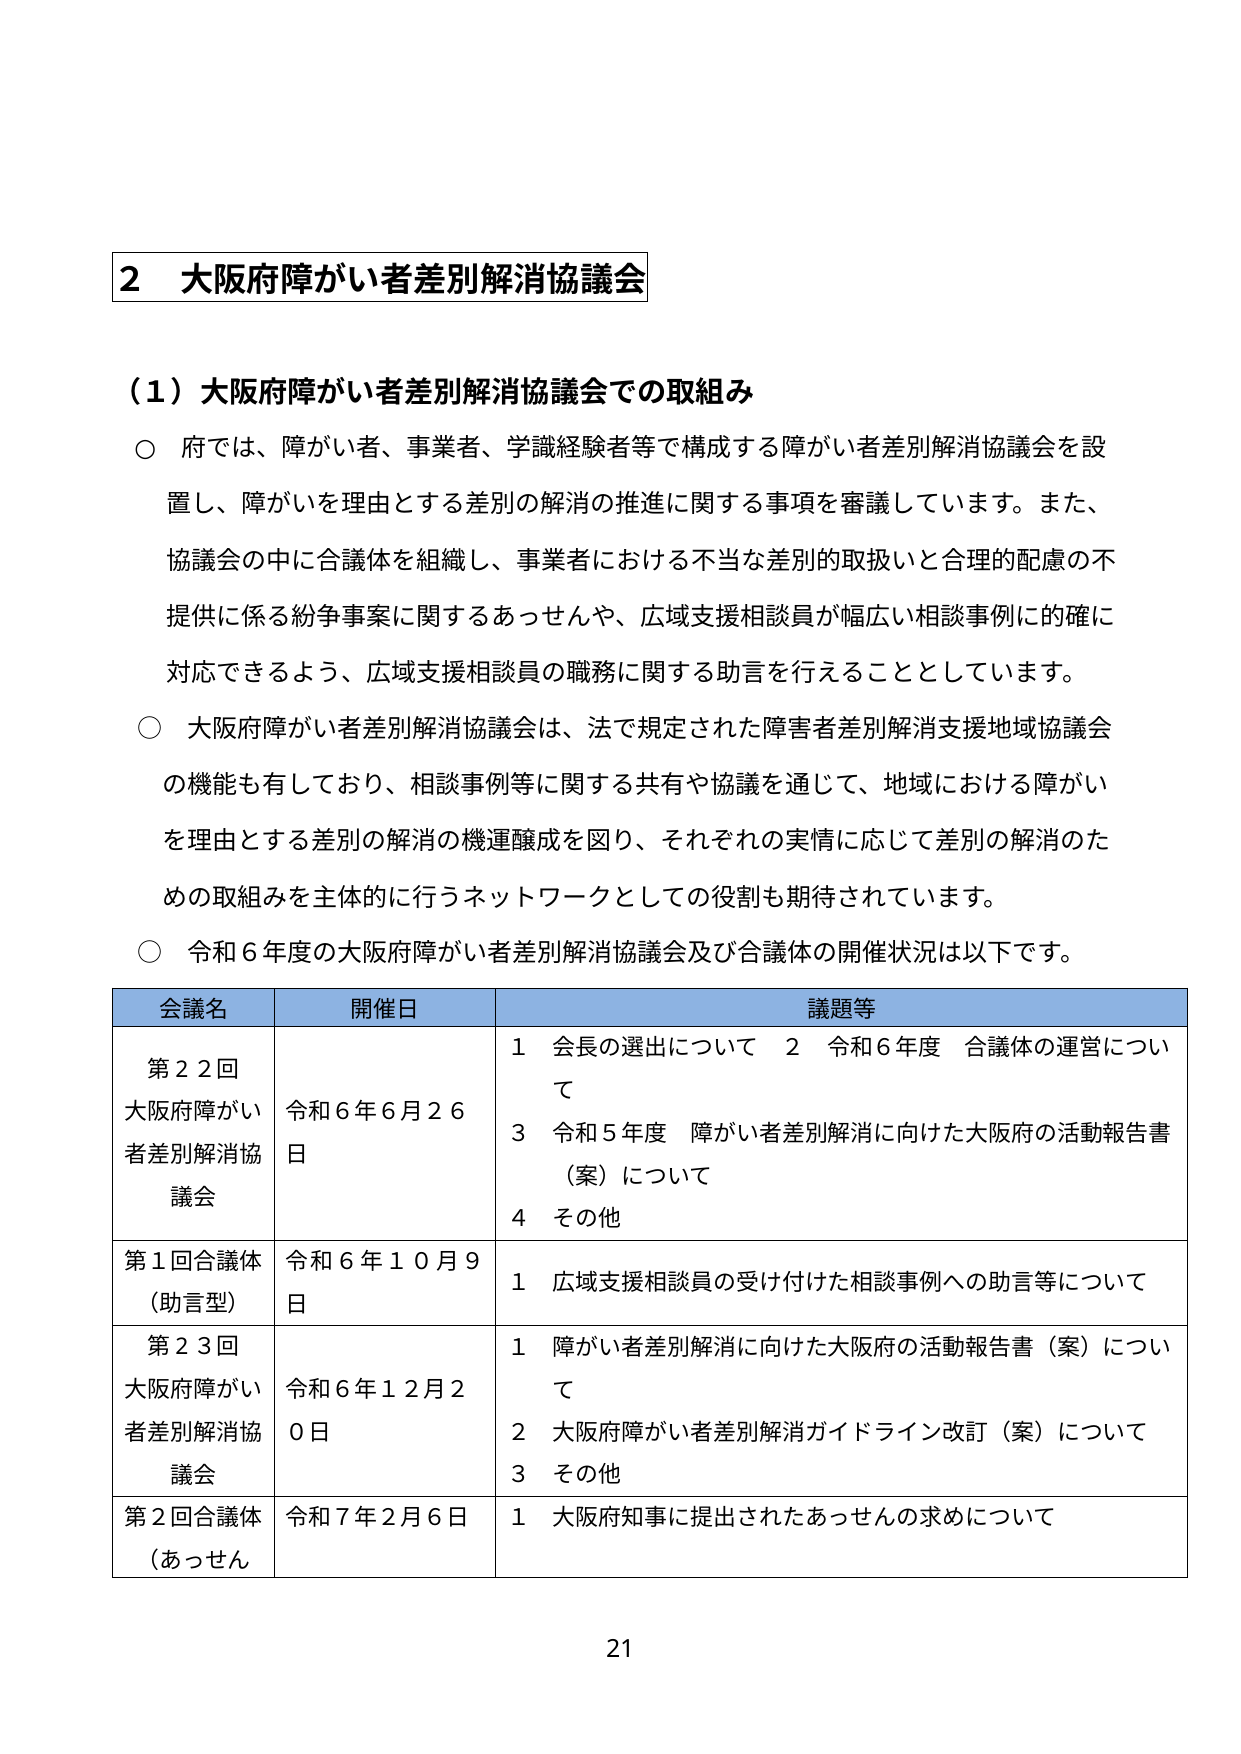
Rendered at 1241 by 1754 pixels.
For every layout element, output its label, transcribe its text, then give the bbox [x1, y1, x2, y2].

table_cell 第１回合議体 （助言型） [113, 1241, 274, 1325]
table_header 議題等 [496, 989, 1187, 1026]
text （１）大阪府障がい者差別解消協議会での取組み [112, 352, 1128, 427]
table_cell 第2３回 大阪府障がい者差別解消協議会 [113, 1326, 274, 1496]
table_cell 第２回合議体 （あっせん型） [113, 1497, 274, 1577]
table_cell 令和６年６月２６日 [275, 1027, 495, 1239]
text ○ 令和６年度の大阪府障がい者差別解消協議会及び合議体の開催状況は以下です。 [112, 932, 1128, 969]
table_cell １ 障がい者差別解消に向けた大阪府の活動報告書（案）について ２ 大阪府障がい者差別解消ガイドライン改訂（案）について ３ その他 [496, 1326, 1187, 1496]
table_header 開催日 [275, 989, 495, 1026]
text ○ 府では、障がい者、事業者、学識経験者等で構成する障がい者差別解消協議会を設置し、障がいを理由とする差別の解消の推進に関する事項を審議しています。また、協議会の中に合議体を組織し、事業者における不当な差別的取扱いと合理的配慮の不提供に係る紛争事案に関するあっせんや、広域支援相談員が幅広い相談事例に的確に対応できるよう、広域支援相談員の職務に関する助言を行えることとしています。 [134, 427, 1128, 689]
text ○ 大阪府障がい者差別解消協議会は、法で規定された障害者差別解消支援地域協議会の機能も有しており、相談事例等に関する共有や協議を通じて、地域における障がいを理由とする差別の解消の機運醸成を図り、それぞれの実情に応じて差別の解消のための取組みを主体的に行うネットワークとしての役割も期待されています。 [112, 708, 1128, 914]
table_cell １ 会長の選出について ２ 令和６年度 合議体の運営について ３ 令和５年度 障がい者差別解消に向けた大阪府の活動報告書（案）について ４ その他 [496, 1027, 1187, 1239]
table_cell 第2２回 大阪府障がい者差別解消協議会 [113, 1027, 274, 1239]
table_cell 令和７年２月６日 [275, 1497, 495, 1577]
table_cell 令和６年１０月９日 [275, 1241, 495, 1325]
text ２ 大阪府障がい者差別解消協議会 [112, 239, 1128, 314]
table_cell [496, 1497, 1187, 1577]
table_header 会議名 [113, 989, 274, 1026]
table_cell 令和６年１２月２０日 [275, 1326, 495, 1496]
table_cell １ 広域支援相談員の受け付けた相談事例への助言等について [496, 1241, 1187, 1325]
